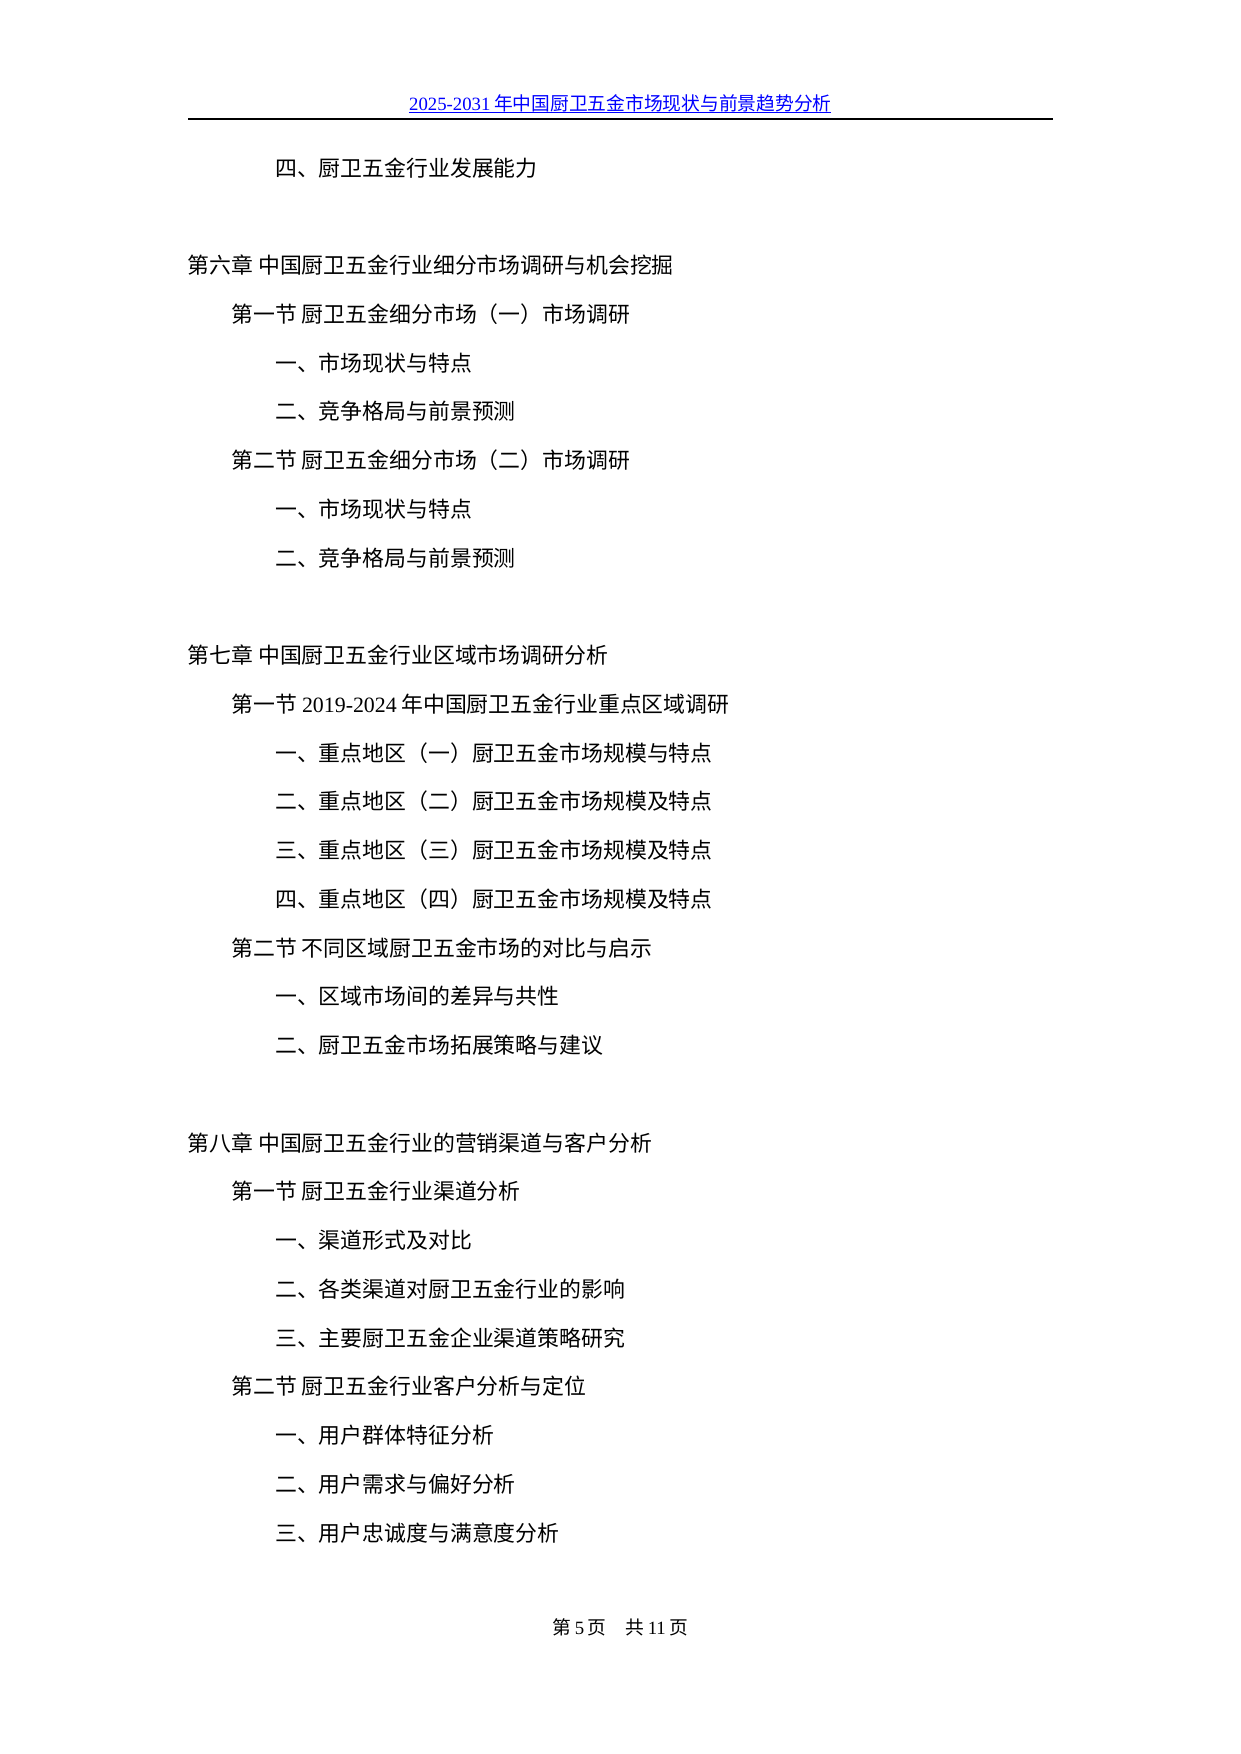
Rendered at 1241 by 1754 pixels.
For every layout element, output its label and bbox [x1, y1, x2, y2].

text [187, 150, 1053, 1548]
